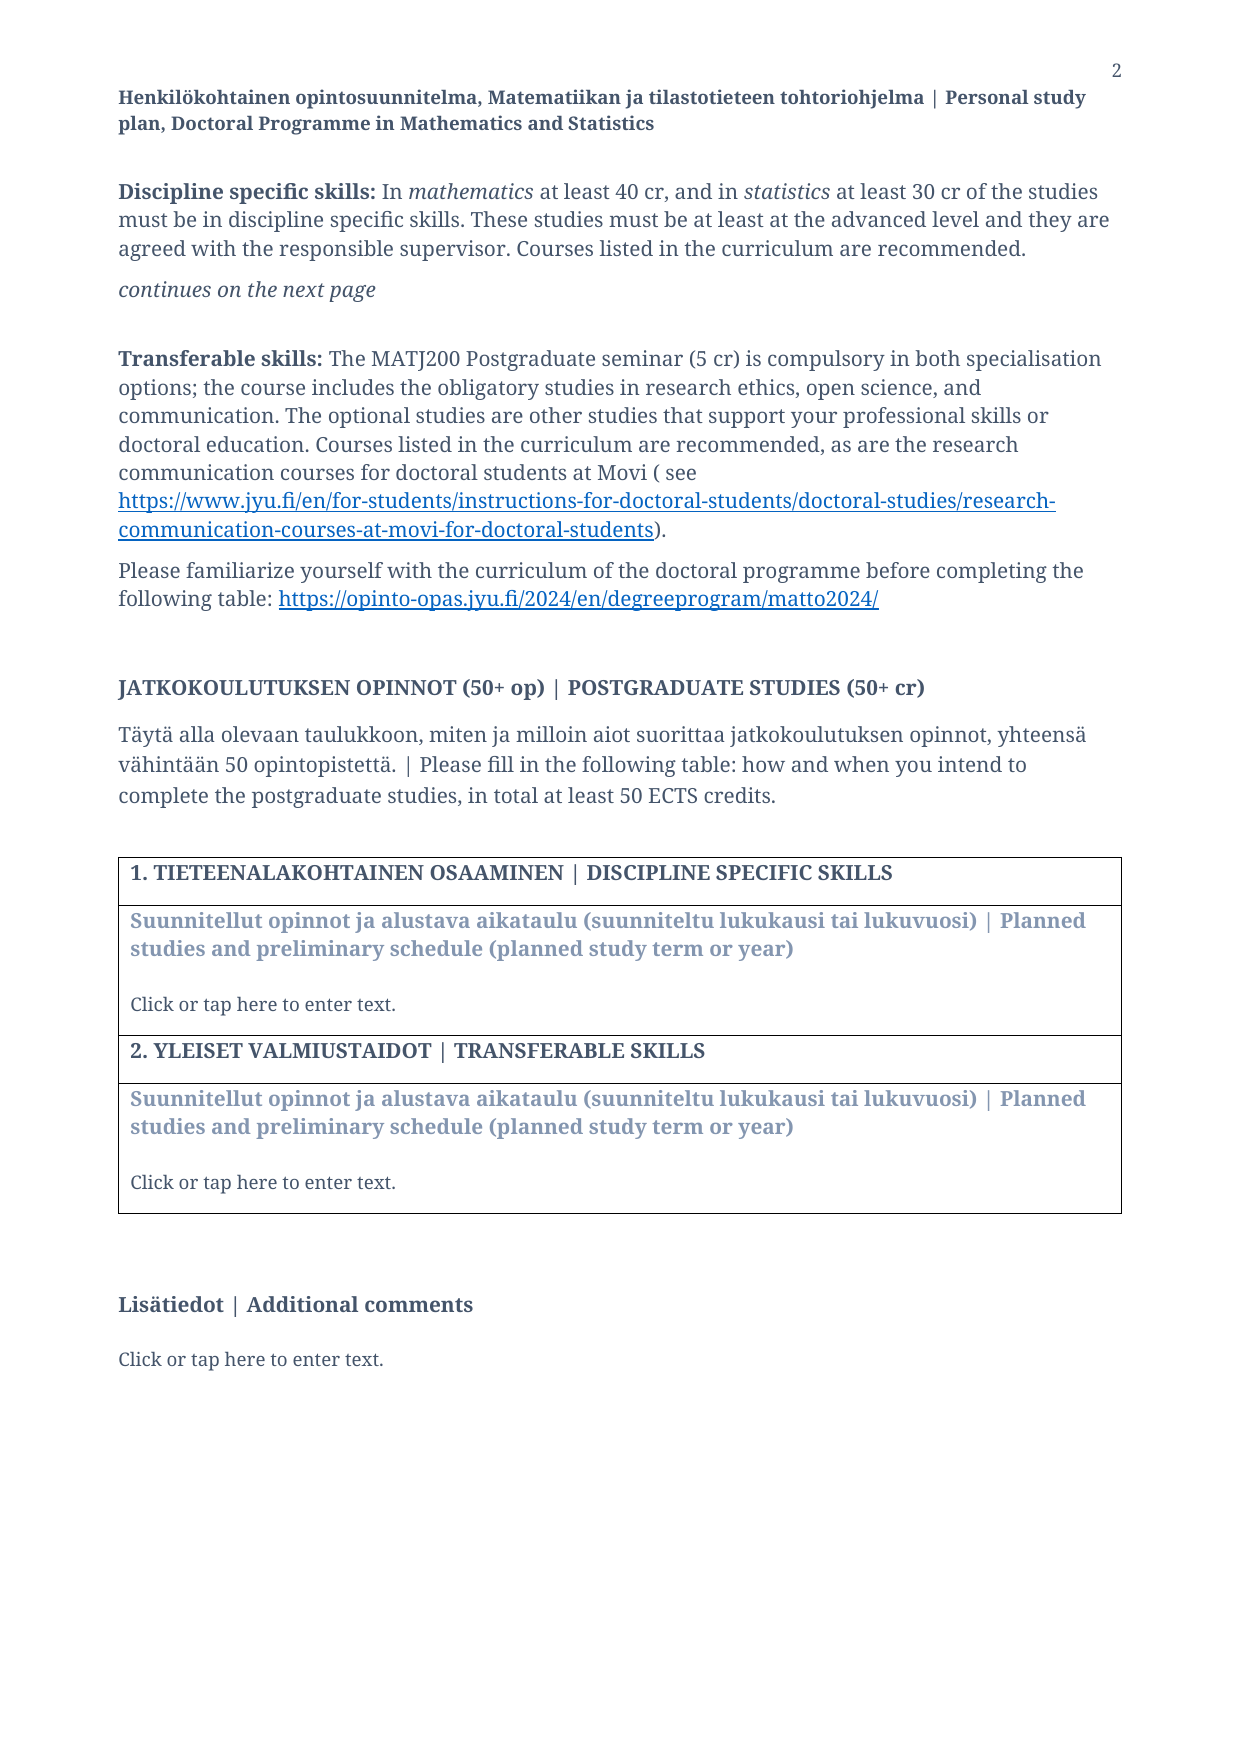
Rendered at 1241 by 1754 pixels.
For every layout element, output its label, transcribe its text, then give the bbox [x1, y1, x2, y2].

table_header 1. TIETEENALAKOHTAINEN OSAAMINEN | DISCIPLINE SPECIFIC SKILLS [119, 858, 1121, 905]
text Please familiarize yourself with the curriculum of the doctoral programme before completing the following table: https://opinto-opas.jyu.fi/2024/en/degreeprogram/matto2024/ [118, 556, 1122, 613]
text Täytä alla olevaan taulukkoon, miten ja milloin aiot suorittaa jatkokoulutuksen opinnot, yhteensä vähintään 50 opintopistettä. | Please fill in the following table: how and when you intend to complete the postgraduate studies, in total at least 50 ECTS credits. [118, 720, 1122, 809]
text Discipline specific skills: In mathematics at least 40 cr, and in statistics at least 30 cr of the studies must be in discipline specific skills. These studies must be at least at the advanced level and they are agreed with the responsible supervisor. Courses listed in the curriculum are recommended. [118, 177, 1122, 262]
table_cell 2. YLEISET VALMIUSTAIDOT | TRANSFERABLE SKILLS [119, 1036, 1121, 1083]
table_cell Suunnitellut opinnot ja alustava aikataulu (suunniteltu lukukausi tai lukuvuosi) | Planned studies and preliminary schedule (planned study term or year) [119, 1084, 1121, 1213]
text JATKOKOULUTUKSEN OPINNOT (50+ op) | POSTGRADUATE STUDIES (50+ cr) [118, 673, 1122, 701]
text continues on the next page [118, 275, 1122, 303]
text Lisätiedot | Additional comments [118, 1290, 1122, 1318]
text Transferable skills: The MATJ200 Postgraduate seminar (5 cr) is compulsory in both specialisation options; the course includes the obligatory studies in research ethics, open science, and communication. The optional studies are other studies that support your professional skills or doctoral education. Courses listed in the curriculum are recommended, as are the research communication courses for doctoral students at Movi ( see https://www.jyu.fi/en/for-students/instructions-for-doctoral-students/doctoral-studies/research-communication-courses-at-movi-for-doctoral-students). [118, 344, 1122, 543]
table_cell Suunnitellut opinnot ja alustava aikataulu (suunniteltu lukukausi tai lukuvuosi) | Planned studies and preliminary schedule (planned study term or year) [119, 906, 1121, 1035]
